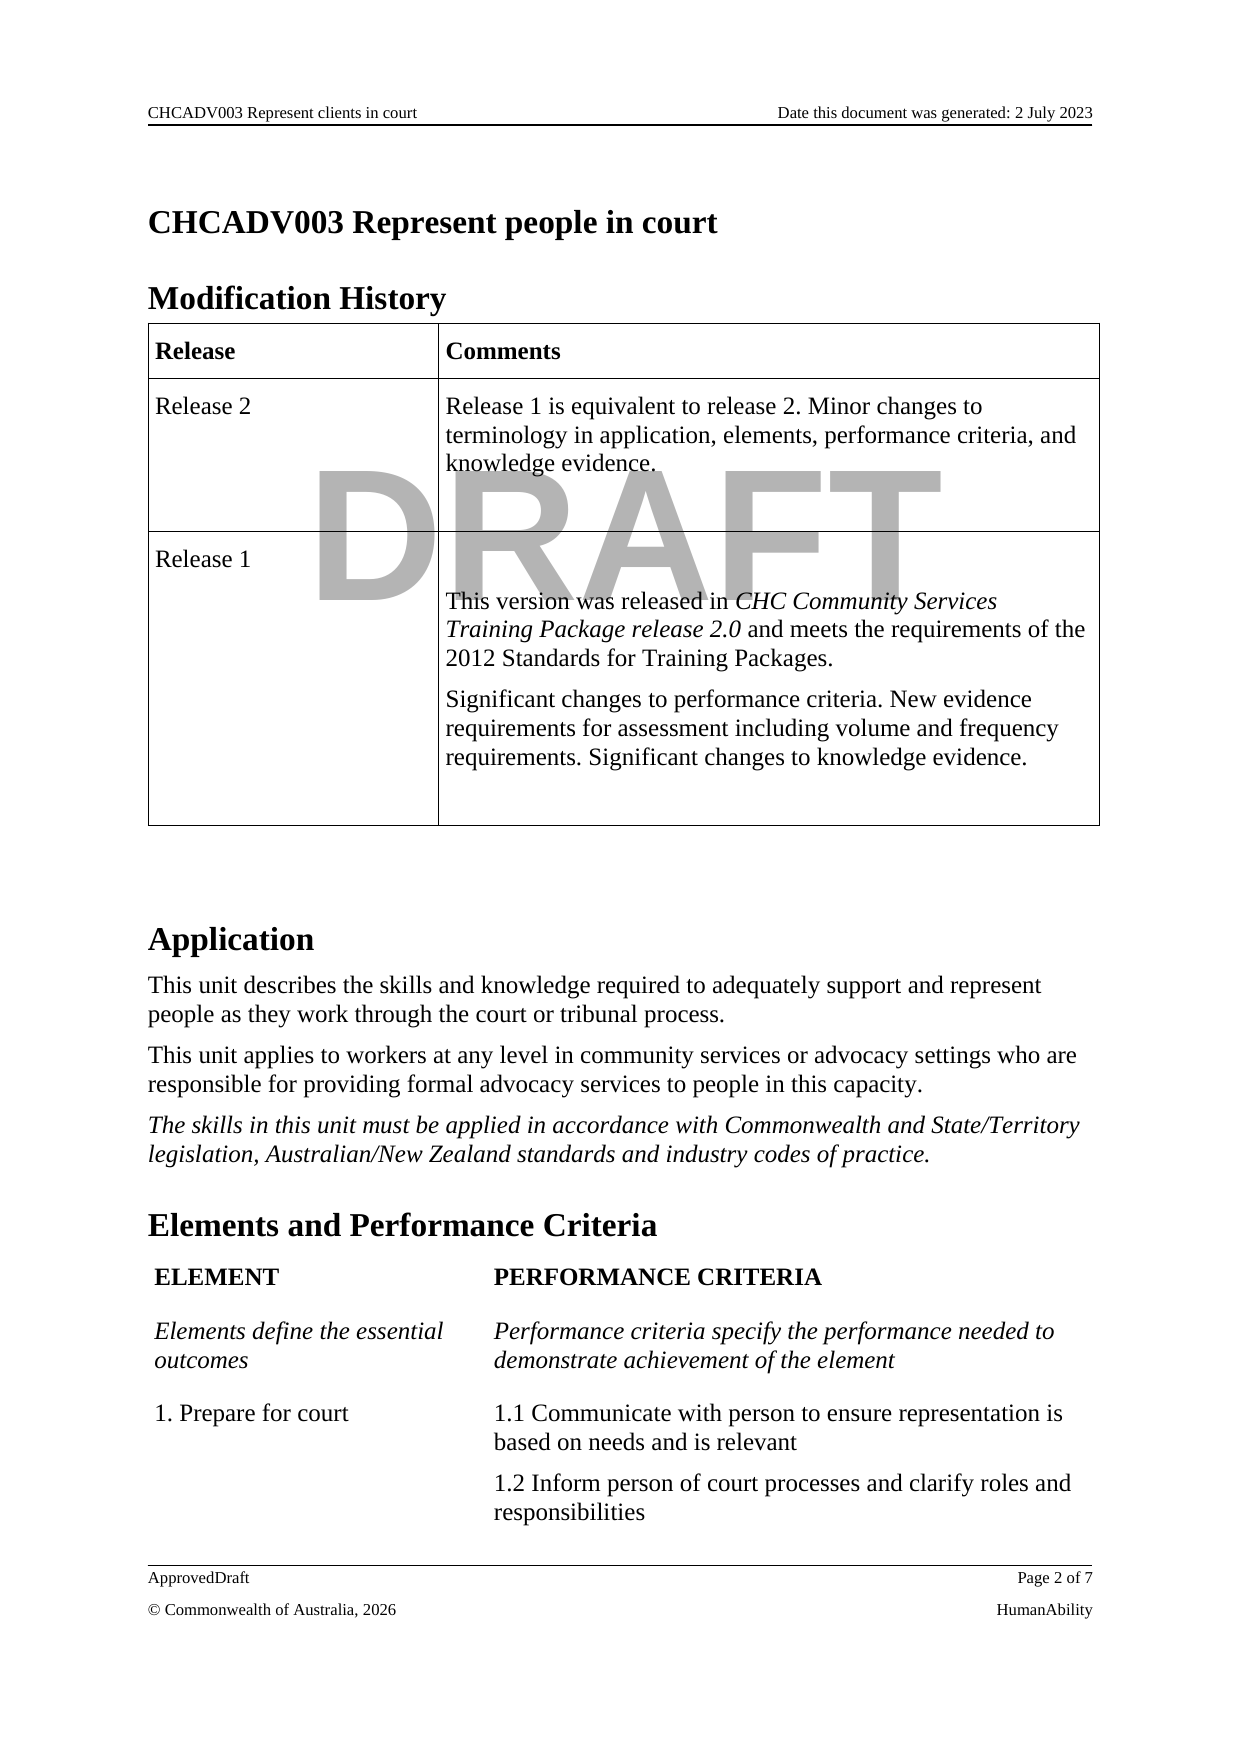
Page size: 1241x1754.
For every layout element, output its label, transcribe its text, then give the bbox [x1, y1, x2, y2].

table_cell Release 2 [149, 379, 438, 531]
table_cell 1. Prepare for court [148, 1386, 487, 1538]
table_cell Elements define the essential outcomes [148, 1304, 487, 1386]
subtitle Modification History [148, 278, 1092, 316]
table_header ELEMENT [148, 1250, 487, 1303]
text This unit applies to workers at any level in community services or advocacy settings who are responsible for providing formal advocacy services to people in this capacity. [148, 1040, 1092, 1098]
subtitle Application [148, 919, 1092, 958]
subtitle Elements and Performance Criteria [148, 1205, 1092, 1243]
table_header Comments [439, 324, 1099, 377]
table_cell Release 1 [149, 532, 438, 824]
subtitle CHCADV003 Represent people in court [148, 202, 1092, 241]
text The skills in this unit must be applied in accordance with Commonwealth and State/Territory legislation, Australian/New Zealand standards and industry codes of practice. [148, 1110, 1092, 1168]
table_header Release [149, 324, 438, 377]
table_cell Performance criteria specify the performance needed to demonstrate achievement of the element [487, 1304, 1081, 1386]
table_header PERFORMANCE CRITERIA [487, 1250, 1081, 1303]
text This unit describes the skills and knowledge required to adequately support and represent people as they work through the court or tribunal process. [148, 970, 1092, 1028]
table_cell Release 1 is equivalent to release 2. Minor changes to terminology in application, elements, performance criteria, and knowledge evidence. [439, 379, 1099, 531]
table_cell This version was released in CHC Community Services Training Package release 2.0 and meets the requirements of the 2012 Standards for Training Packages. Significant changes to performance criteria. New evidence requirements for assessment including volume and frequency requirements. Significant changes to knowledge evidence. [439, 532, 1099, 824]
